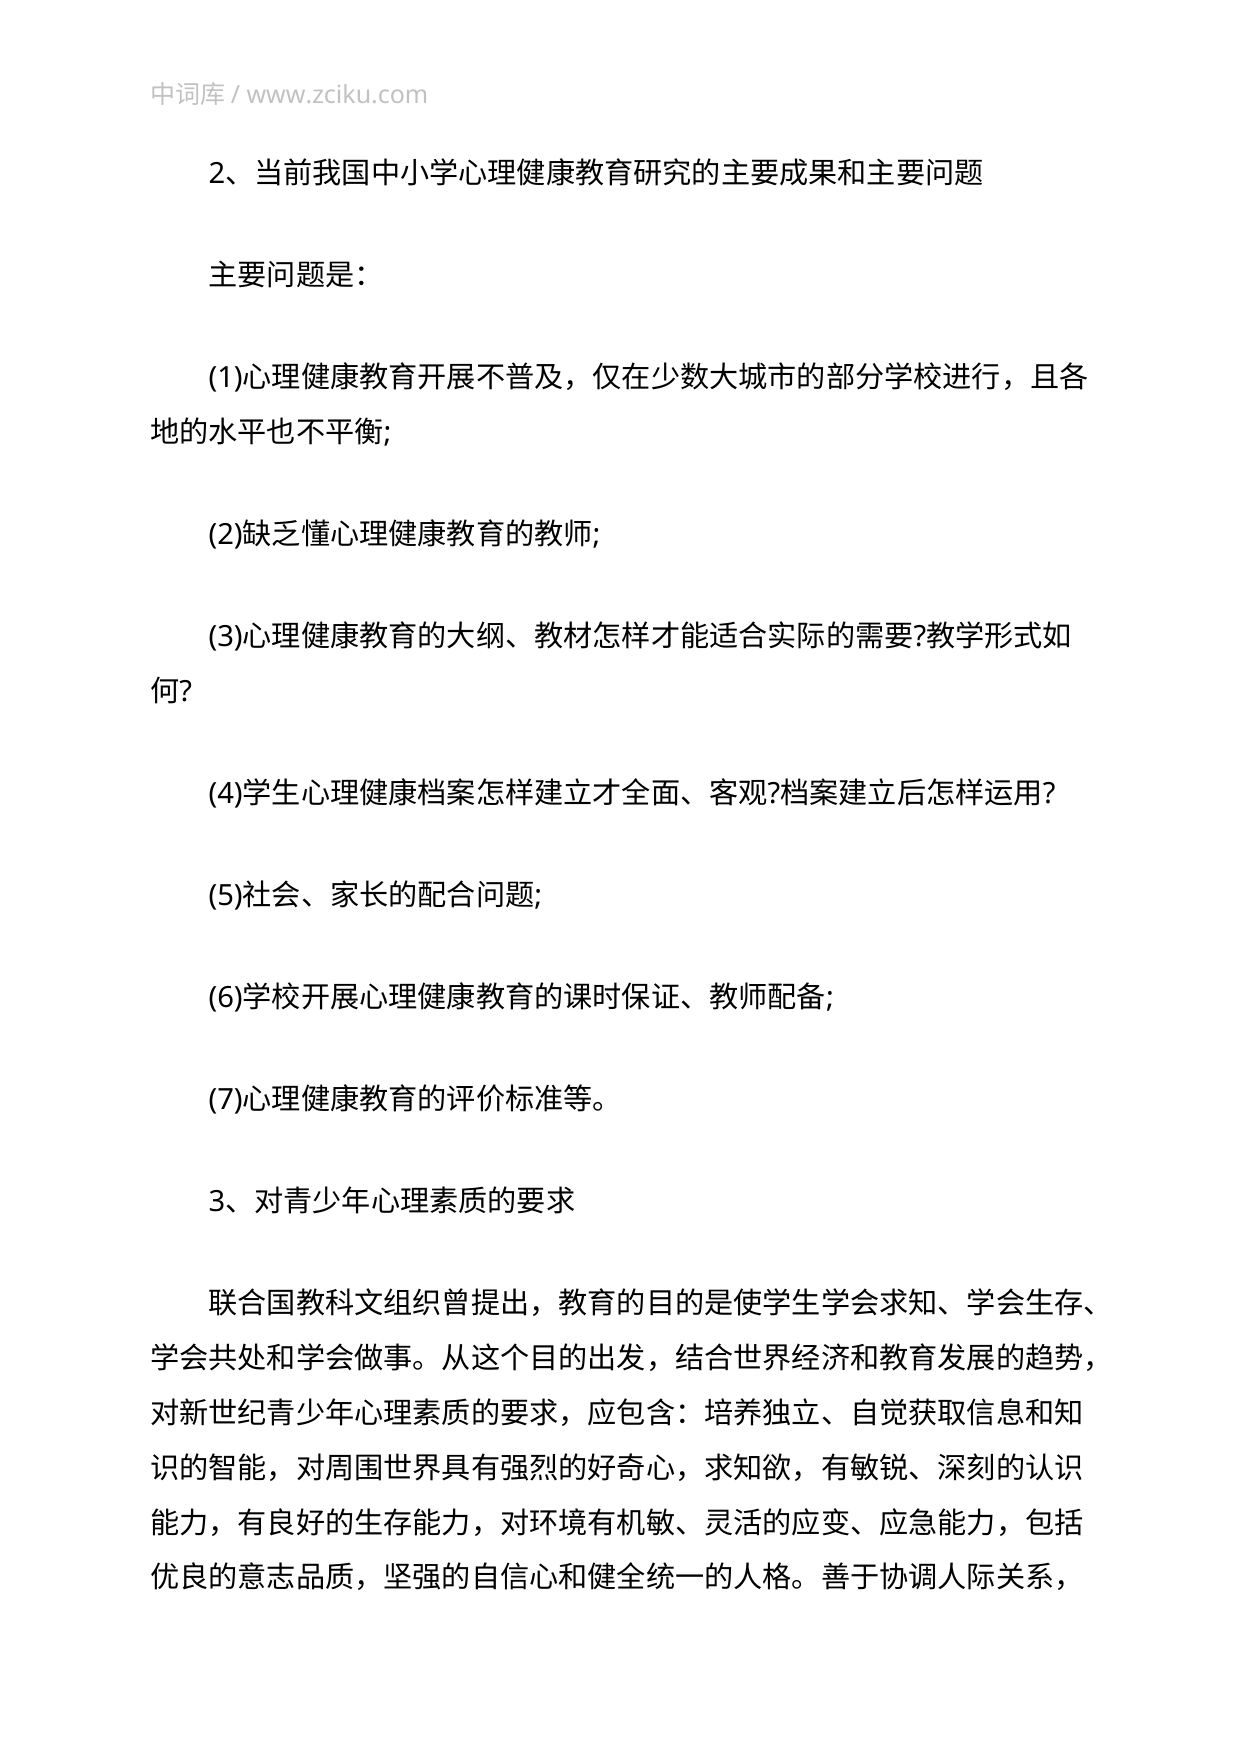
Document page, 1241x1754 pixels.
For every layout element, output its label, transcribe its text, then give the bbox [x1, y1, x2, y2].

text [150, 1279, 1090, 1596]
text 2、当前我国中小学心理健康教育研究的主要成果和主要问题 [150, 150, 1090, 192]
text (4)学生心理健康档案怎样建立才全面、客观?档案建立后怎样运用? [150, 770, 1090, 812]
text (2)缺乏懂心理健康教育的教师; [150, 511, 1090, 553]
text 主要问题是： [150, 252, 1090, 294]
text (7)心理健康教育的评价标准等。 [150, 1076, 1090, 1118]
text 3、对青少年心理素质的要求 [150, 1178, 1090, 1220]
text (3)心理健康教育的大纲、教材怎样才能适合实际的需要?教学形式如何? [150, 613, 1090, 710]
text (1)心理健康教育开展不普及，仅在少数大城市的部分学校进行，且各地的水平也不平衡; [150, 354, 1090, 451]
text (5)社会、家长的配合问题; [150, 872, 1090, 914]
text (6)学校开展心理健康教育的课时保证、教师配备; [150, 974, 1090, 1016]
